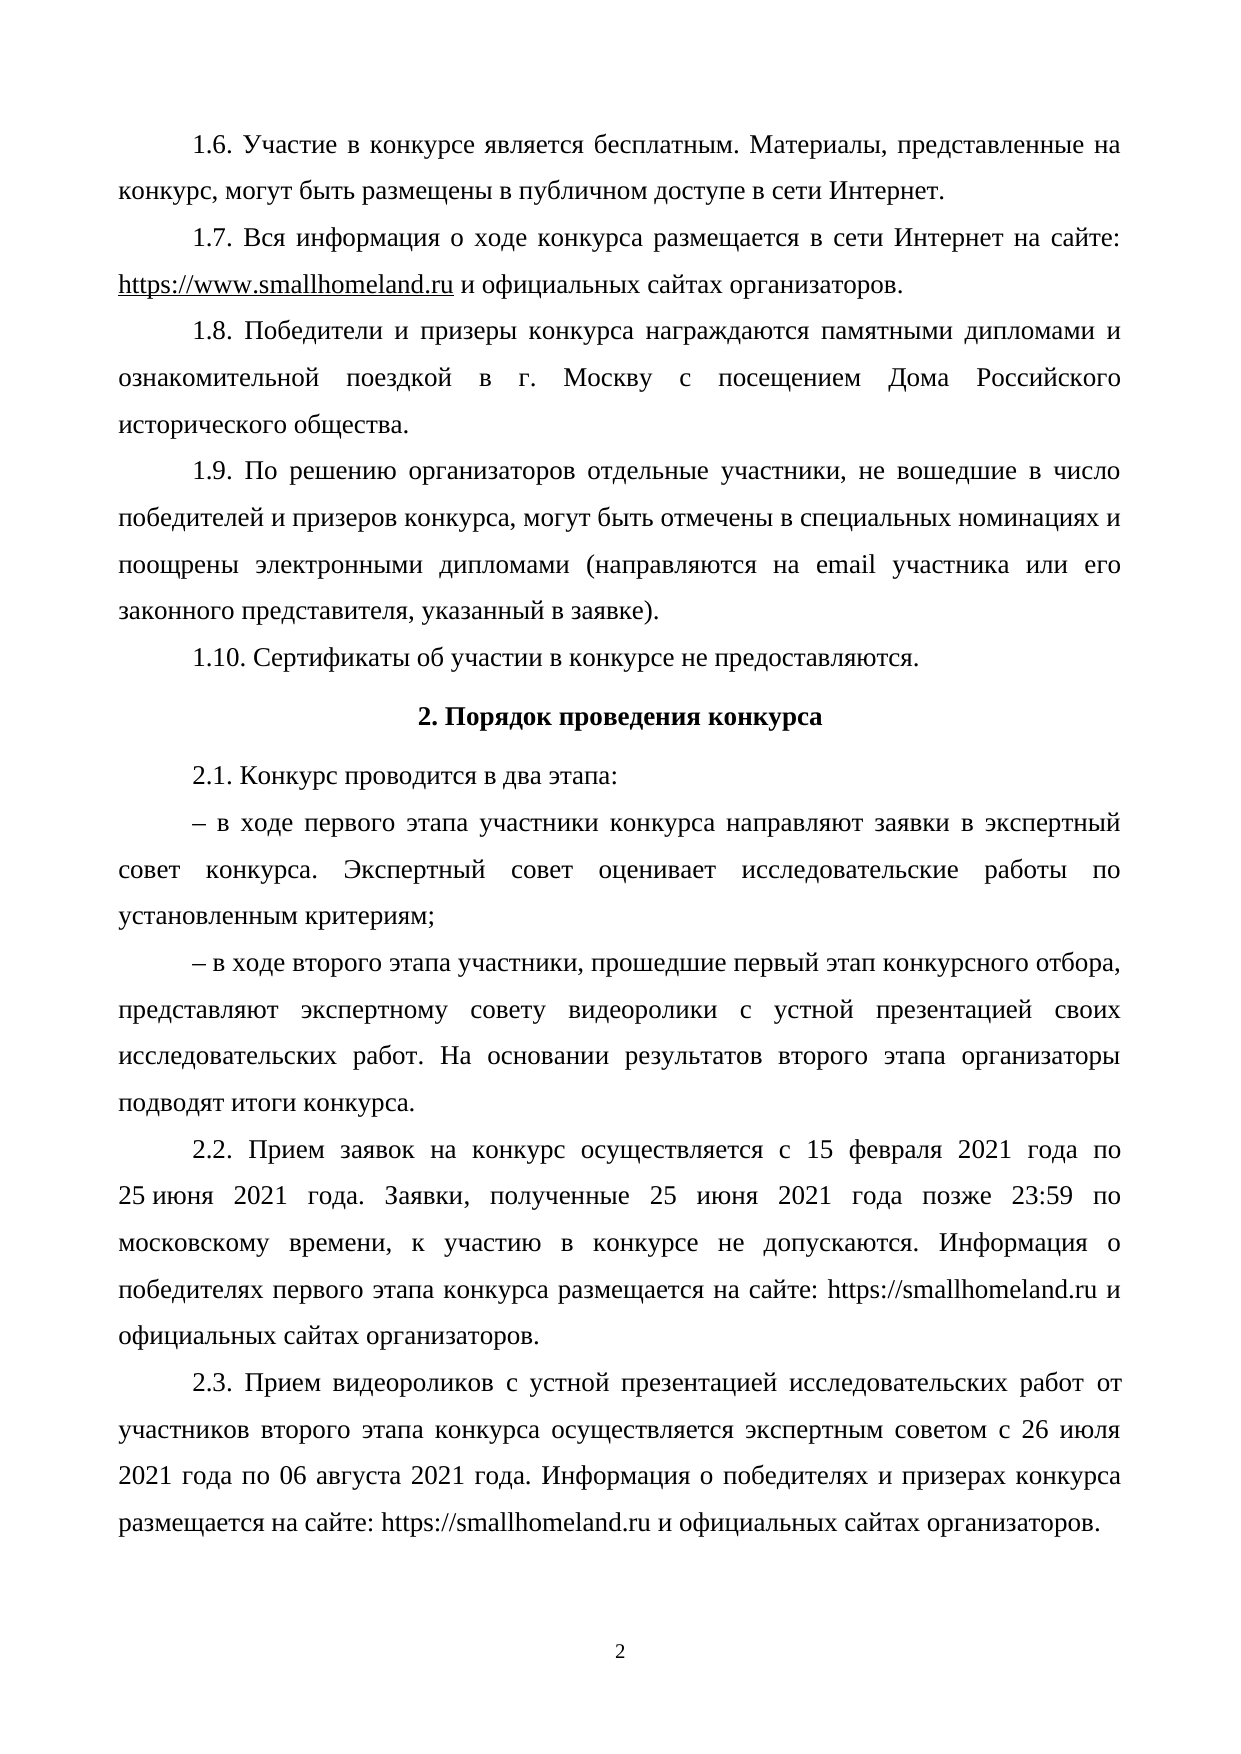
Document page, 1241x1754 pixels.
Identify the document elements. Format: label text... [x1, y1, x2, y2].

text 2.2. Прием заявок на конкурс осуществляется с 15 февраля 2021 года по 25 июня 2021 года. Заявки, полученные 25 июня 2021 года позже 23:59 по московскому времени, к участию в конкурсе не допускаются. Информация о победителях первого этапа конкурса размещается на сайте: https://smallhomeland.ru и официальных сайтах организаторов. [118, 1133, 1122, 1351]
text 2.1. Конкурс проводится в два этапа: [118, 759, 1122, 791]
text – в ходе первого этапа участники конкурса направляют заявки в экспертный совет конкурса. Экспертный совет оценивает исследовательские работы по установленным критериям; [118, 806, 1122, 931]
text 1.6. Участие в конкурсе является бесплатным. Материалы, представленные на конкурс, могут быть размещены в публичном доступе в сети Интернет. [118, 128, 1122, 206]
text 1.7. Вся информация о ходе конкурса размещается в сети Интернет на сайте: https://www.smallhomeland.ru и официальных сайтах организаторов. [118, 221, 1122, 299]
text 1.10. Сертификаты об участии в конкурсе не предоставляются. [118, 641, 1122, 672]
text 2.3. Прием видеороликов с устной презентацией исследовательских работ от участников второго этапа конкурса осуществляется экспертным советом с 26 июля 2021 года по 06 августа 2021 года. Информация о победителях и призерах конкурса размещается на сайте: https://smallhomeland.ru и официальных сайтах организаторов. [118, 1366, 1122, 1537]
text 2. Порядок проведения конкурса [118, 700, 1122, 731]
text 1.9. По решению организаторов отдельные участники, не вошедшие в число победителей и призеров конкурса, могут быть отмечены в специальных номинациях и поощрены электронными дипломами (направляются на email участника или его законного представителя, указанный в заявке). [118, 454, 1122, 626]
text 1.8. Победители и призеры конкурса награждаются памятными дипломами и ознакомительной поездкой в г. Москву с посещением Дома Российского исторического общества. [118, 314, 1122, 439]
text – в ходе второго этапа участники, прошедшие первый этап конкурсного отбора, представляют экспертному совету видеоролики с устной презентацией своих исследовательских работ. На основании результатов второго этапа организаторы подводят итоги конкурса. [118, 946, 1122, 1117]
